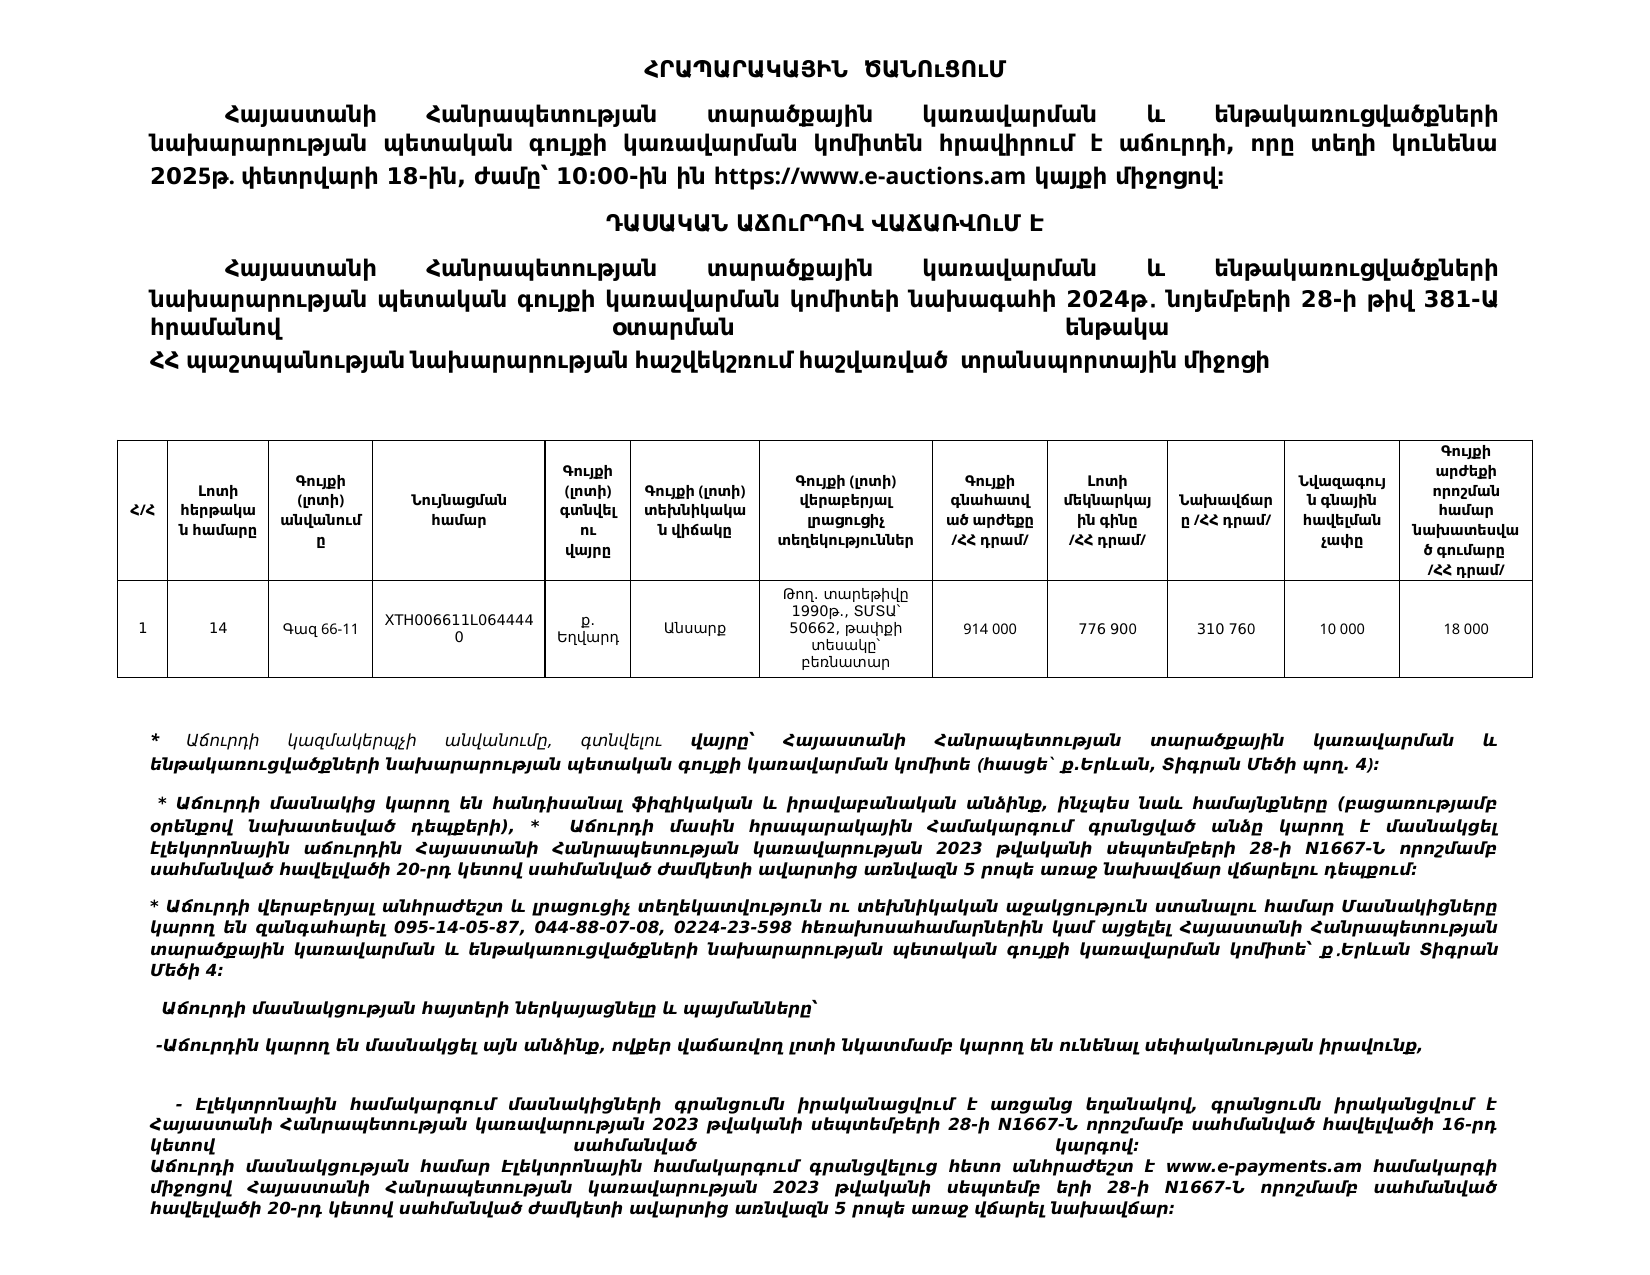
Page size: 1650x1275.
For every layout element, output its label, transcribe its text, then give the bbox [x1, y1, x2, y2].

table_cell ք․ Եղվարդ [546, 581, 630, 677]
text * Աճուրդի վերաբերյալ անհրաժեշտ և լրացուցիչ տեղեկատվություն ու տեխնիկական աջակցություն ստանալու համար Մասնակիցները կարող են զանգահարել 095-14-05-87, 044-88-07-08, 0224-23-598 հեռախոսահամարներին կամ այցելել Հայաստանի Հանրապետության տարածքային կառավարման և ենթակառուցվածքների նախարարության պետական գույքի կառավարման կոմիտե՝ ք․Երևան Տիգրան Մեծի 4։ [150, 897, 1500, 980]
table_header Գույքի (լոտի) գտնվելու վայրը [546, 441, 630, 580]
table_cell 310 760 [1168, 581, 1284, 677]
table_header Նախավճարը /ՀՀ դրամ/ [1168, 441, 1284, 580]
table_header Նվազագույն գնային հավելման չափը [1285, 441, 1399, 580]
table_header Գույքի արժեքի որոշման համար նախատեսված գումարը /ՀՀ դրամ/ [1400, 441, 1532, 580]
text -Աճուրդին կարող են մասնակցել այն անձինք, ովքեր վաճառվող լոտի նկատմամբ կարող են ունենալ սեփականության իրավունք, [150, 1036, 1500, 1055]
text Հայաստանի Հանրապետության տարածքային կառավարման և ենթակառուցվածքների նախարարության պետական գույքի կառավարման կոմիտեն հրավիրում է աճուրդի, որը տեղի կունենա 2025թ. փետրվարի 18-ին, ժամը՝ 10:00-ին ին https://www.e-auctions.am կայքի միջոցով։ [150, 102, 1500, 191]
table_header Գույքի գնահատված արժեքը /ՀՀ դրամ/ [933, 441, 1047, 580]
table_cell Անսարք [631, 581, 759, 677]
table_header Գույքի (լոտի) անվանումը [269, 441, 372, 580]
text * Աճուրդի մասնակից կարող են հանդիսանալ ֆիզիկական և իրավաբանական անձինք, ինչպես նաև համայնքները (բացառությամբ օրենքով նախատեսված դեպքերի), * Աճուրդի մասին հրապարակային Համակարգում գրանցված անձը կարող է մասնակցել էլեկտրոնային աճուրդին Հայաստանի Հանրապետության կառավարության 2023 թվականի սեպտեմբերի 28-ի N1667-Ն որոշմամբ սահմանված հավելվածի 20-րդ կետով սահմանված ժամկետի ավարտից առնվազն 5 րոպե առաջ նախավճար վճարելու դեպքում: [150, 794, 1500, 879]
text ԴԱՍԱԿԱՆ ԱՃՈւՐԴՈՎ ՎԱՃԱՌՎՈւՄ Է [150, 210, 1500, 237]
table_header Նույնացման համար [373, 441, 544, 580]
table_cell 776 900 [1048, 581, 1167, 677]
table_cell Գազ 66-11 [269, 581, 372, 677]
table_cell 14 [168, 581, 268, 677]
table_cell 914 000 [933, 581, 1047, 677]
text ՀՐԱՊԱՐԱԿԱՅԻՆ ԾԱՆՈւՑՈւՄ [150, 56, 1500, 83]
text Աճուրդի մասնակցության հայտերի ներկայացնելը և պայմանները՝ [150, 998, 1500, 1018]
table_cell XTH006611L0644440 [373, 581, 544, 677]
table_header Հ/Հ [118, 441, 167, 580]
table_header Լոտի մեկնարկային գինը /ՀՀ դրամ/ [1048, 441, 1167, 580]
table_header Գույքի (լոտի) վերաբերյալ լրացուցիչ տեղեկություններ [760, 441, 932, 580]
table_cell 18 000 [1400, 581, 1532, 677]
text - Էլեկտրոնային համակարգում մասնակիցների գրանցումն իրականացվում է առցանց եղանակով, գրանցումն իրականցվում է Հայաստանի Հանրապետության կառավարության 2023 թվականի սեպտեմբերի 28-ի N1667-Ն որոշմամբ սահմանված հավելվածի 16-րդ կետով սահմանված կարգով: Աճուրդի մասնակցության համար Էլեկտրոնային համակարգում գրանցվելուց հետո անհրաժեշտ է www.e-payments.am համակարգի միջոցով Հայաստանի Հանրապետության կառավարության 2023 թվականի սեպտեմբ երի 28-ի N1667-Ն որոշմամբ սահմանված հավելվածի 20-րդ կետով սահմանված ժամկետի ավարտից առնվազն 5 րոպե առաջ վճարել նախավճար: [150, 1073, 1500, 1218]
text Հայաստանի Հանրապետության տարածքային կառավարման և ենթակառուցվածքների նախարարության պետական գույքի կառավարման կոմիտեի նախագահի 2024թ․ նոյեմբերի 28-ի թիվ 381-Ա հրամանով օտարման ենթակա ՀՀ պաշտպանության նախարարության հաշվեկշռում հաշվառված տրանսպորտային միջոցի [150, 255, 1500, 375]
table_cell 10 000 [1285, 581, 1399, 677]
table_header Գույքի (լոտի) տեխնիկական վիճակը [631, 441, 759, 580]
table_header Լոտի հերթական համարը [168, 441, 268, 580]
table_cell Թող․ տարեթիվը 1990թ․, ՏՄՏԱ՝ 50662, թափքի տեսակը՝ բեռնատար [760, 581, 932, 677]
table_cell 1 [118, 581, 167, 677]
text * Աճուրդի կազմակերպչի անվանումը, գտնվելու վայրը՝ Հայաստանի Հանրապետության տարածքային կառավարման և ենթակառուցվածքների նախարարության պետական գույքի կառավարման կոմիտե (հասցե` ք.Երևան, Տիգրան Մեծի պող. 4)։ [150, 728, 1500, 775]
